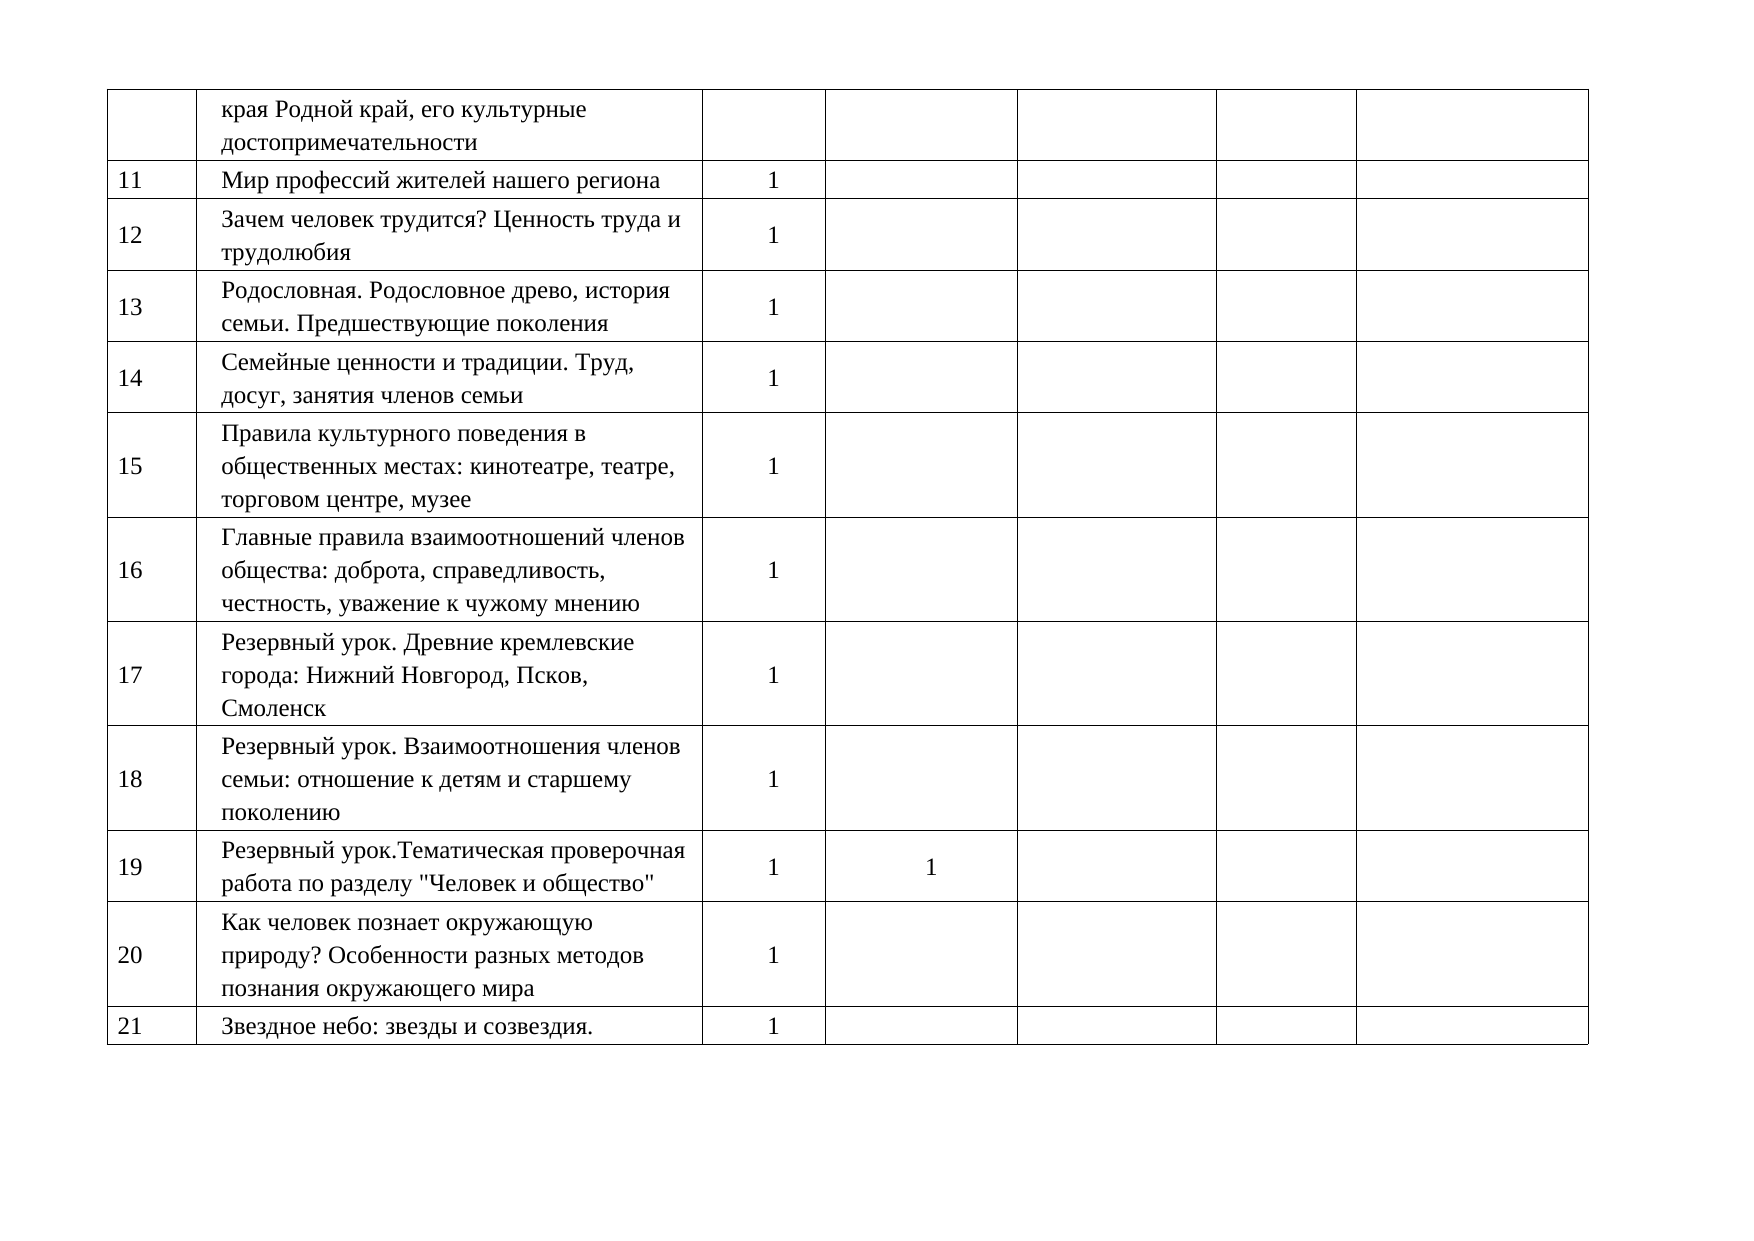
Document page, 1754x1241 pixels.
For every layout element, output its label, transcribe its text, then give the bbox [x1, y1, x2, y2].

table_cell [1357, 902, 1588, 1006]
table_cell [1018, 1007, 1216, 1044]
table_cell 1 [703, 342, 825, 412]
table_cell 15 [108, 413, 196, 517]
table_cell [826, 161, 1017, 198]
table_cell [1357, 271, 1588, 341]
table_cell 16 [108, 518, 196, 621]
table_cell [1217, 1007, 1356, 1044]
table_cell 11 [108, 161, 196, 198]
table_cell [1018, 622, 1216, 725]
table_cell [826, 902, 1017, 1006]
table_cell [826, 622, 1017, 725]
table_cell [1217, 726, 1356, 830]
table_cell [826, 199, 1017, 269]
table_cell 1 [703, 413, 825, 517]
table_cell Зачем человек трудится? Ценность труда и трудолюбия [197, 199, 702, 269]
table_cell [1217, 271, 1356, 341]
table_cell [1357, 413, 1588, 517]
table_cell 1 [703, 518, 825, 621]
table_cell [1217, 90, 1356, 160]
table_cell [1357, 161, 1588, 198]
table_cell [1018, 161, 1216, 198]
table_cell [826, 271, 1017, 341]
table_cell [1217, 199, 1356, 269]
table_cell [197, 90, 702, 160]
table_cell 1 [703, 199, 825, 269]
table_cell 21 [108, 1007, 196, 1044]
table_cell 10 [108, 90, 196, 160]
table_cell Как человек познает окружающую природу? Особенности разных методов познания окружающего мира [197, 902, 702, 1006]
table_cell [1018, 342, 1216, 412]
table_cell [1018, 271, 1216, 341]
table_cell [1357, 199, 1588, 269]
table_cell 1 [703, 271, 825, 341]
table_cell Главные правила взаимоотношений членов общества: доброта, справедливость, честность, уважение к чужому мнению [197, 518, 702, 621]
table_cell 1 [703, 902, 825, 1006]
table_cell [1018, 726, 1216, 830]
table_cell [826, 726, 1017, 830]
table_cell [1018, 831, 1216, 901]
table_cell 1 [703, 831, 825, 901]
table_cell 19 [108, 831, 196, 901]
table_cell Родословная. Родословное древо, история семьи. Предшествующие поколения [197, 271, 702, 341]
table_cell Резервный урок. Взаимоотношения членов семьи: отношение к детям и старшему поколению [197, 726, 702, 830]
table_cell 1 [703, 1007, 825, 1044]
table_cell Правила культурного поведения в общественных местах: кинотеатре, театре, торговом центре, музее [197, 413, 702, 517]
table_cell Мир профессий жителей нашего региона [197, 161, 702, 198]
table_cell [1217, 902, 1356, 1006]
table_cell [826, 518, 1017, 621]
table_cell [1217, 342, 1356, 412]
table_cell 20 [108, 902, 196, 1006]
table_cell [1018, 90, 1216, 160]
table_cell 17 [108, 622, 196, 725]
table_cell [1217, 413, 1356, 517]
table_cell 18 [108, 726, 196, 830]
table_cell [1018, 518, 1216, 621]
table_cell [1357, 342, 1588, 412]
table_cell Семейные ценности и традиции. Труд, досуг, занятия членов семьи [197, 342, 702, 412]
table_cell [1217, 518, 1356, 621]
table_cell 1 [826, 831, 1017, 901]
table_cell [826, 342, 1017, 412]
table_cell [1217, 622, 1356, 725]
table_cell [1357, 726, 1588, 830]
table_cell [1217, 161, 1356, 198]
table_cell [826, 413, 1017, 517]
table_cell 1 [703, 726, 825, 830]
table_cell [1357, 90, 1588, 160]
table_cell [1357, 518, 1588, 621]
table_cell [826, 90, 1017, 160]
table_cell Резервный урок.Тематическая проверочная работа по разделу "Человек и общество" [197, 831, 702, 901]
table_cell 1 [703, 161, 825, 198]
table_cell [1217, 831, 1356, 901]
table_cell 1 [703, 622, 825, 725]
table_cell [1357, 1007, 1588, 1044]
table_cell [1357, 622, 1588, 725]
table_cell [197, 1007, 702, 1044]
table_cell [826, 1007, 1017, 1044]
table_cell 1 [703, 90, 825, 160]
table_cell Резервный урок. Древние кремлевские города: Нижний Новгород, Псков, Смоленск [197, 622, 702, 725]
table_cell [1018, 199, 1216, 269]
table_cell [1018, 413, 1216, 517]
table_cell [1018, 902, 1216, 1006]
table_cell [1357, 831, 1588, 901]
table_cell 14 [108, 342, 196, 412]
table_cell 13 [108, 271, 196, 341]
table_cell 12 [108, 199, 196, 269]
